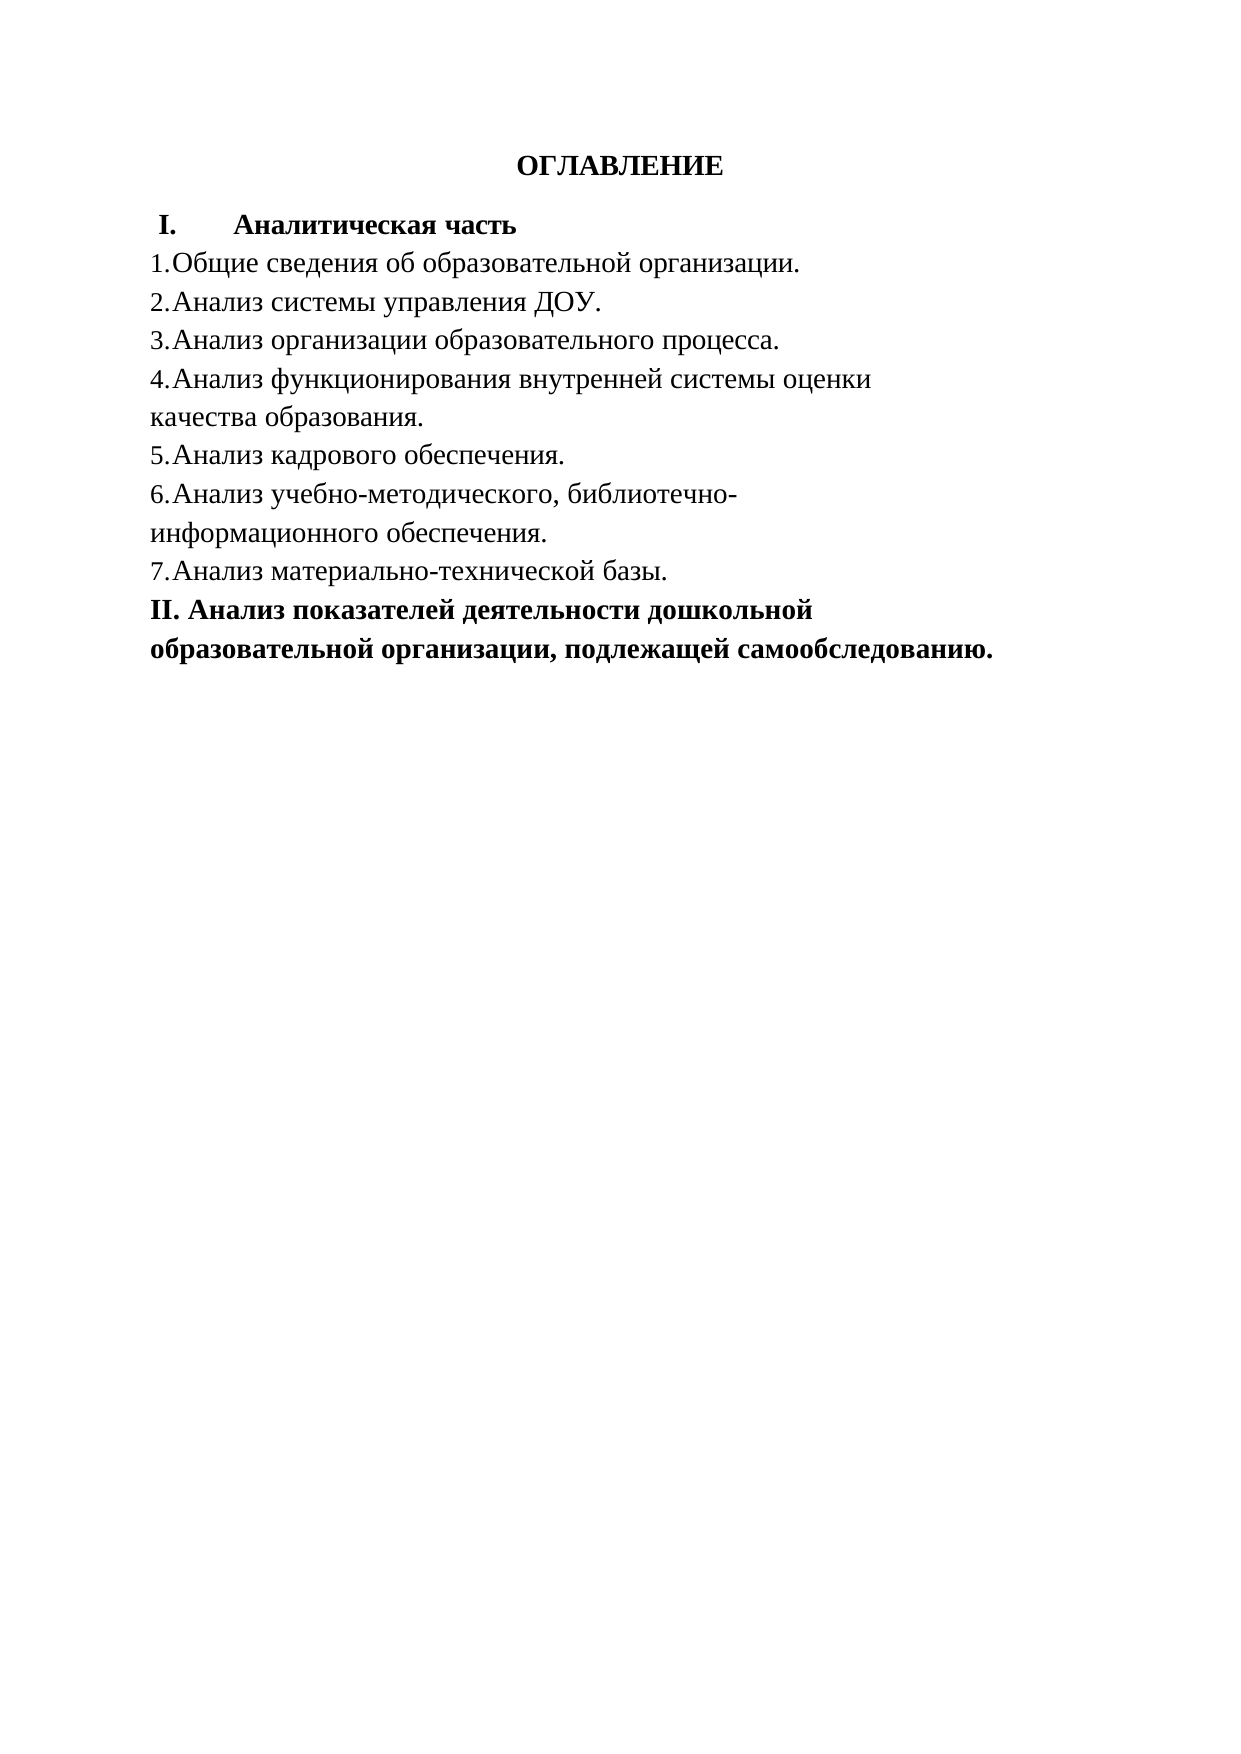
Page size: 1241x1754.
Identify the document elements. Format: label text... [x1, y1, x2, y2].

list Анализ кадрового обеспечения. [150, 438, 1138, 471]
list Анализ учебно-методического, библиотечно-информационного обеспечения. [150, 476, 966, 548]
list Общие сведения об образовательной организации. [150, 245, 1138, 279]
subtitle Анализ показателей деятельности дошкольной образовательной организации, подлежащей самообследованию. [150, 592, 1042, 664]
subtitle ОГЛАВЛЕНИЕ [135, 148, 1105, 181]
list Анализ функционирования внутренней системы оценки качества образования. [150, 361, 984, 433]
list Аналитическая часть [158, 207, 1138, 241]
list Анализ организации образовательного процесса. [150, 322, 1138, 356]
list Анализ материально-технической базы. [150, 553, 1138, 587]
list Анализ системы управления ДОУ. [150, 284, 1138, 317]
